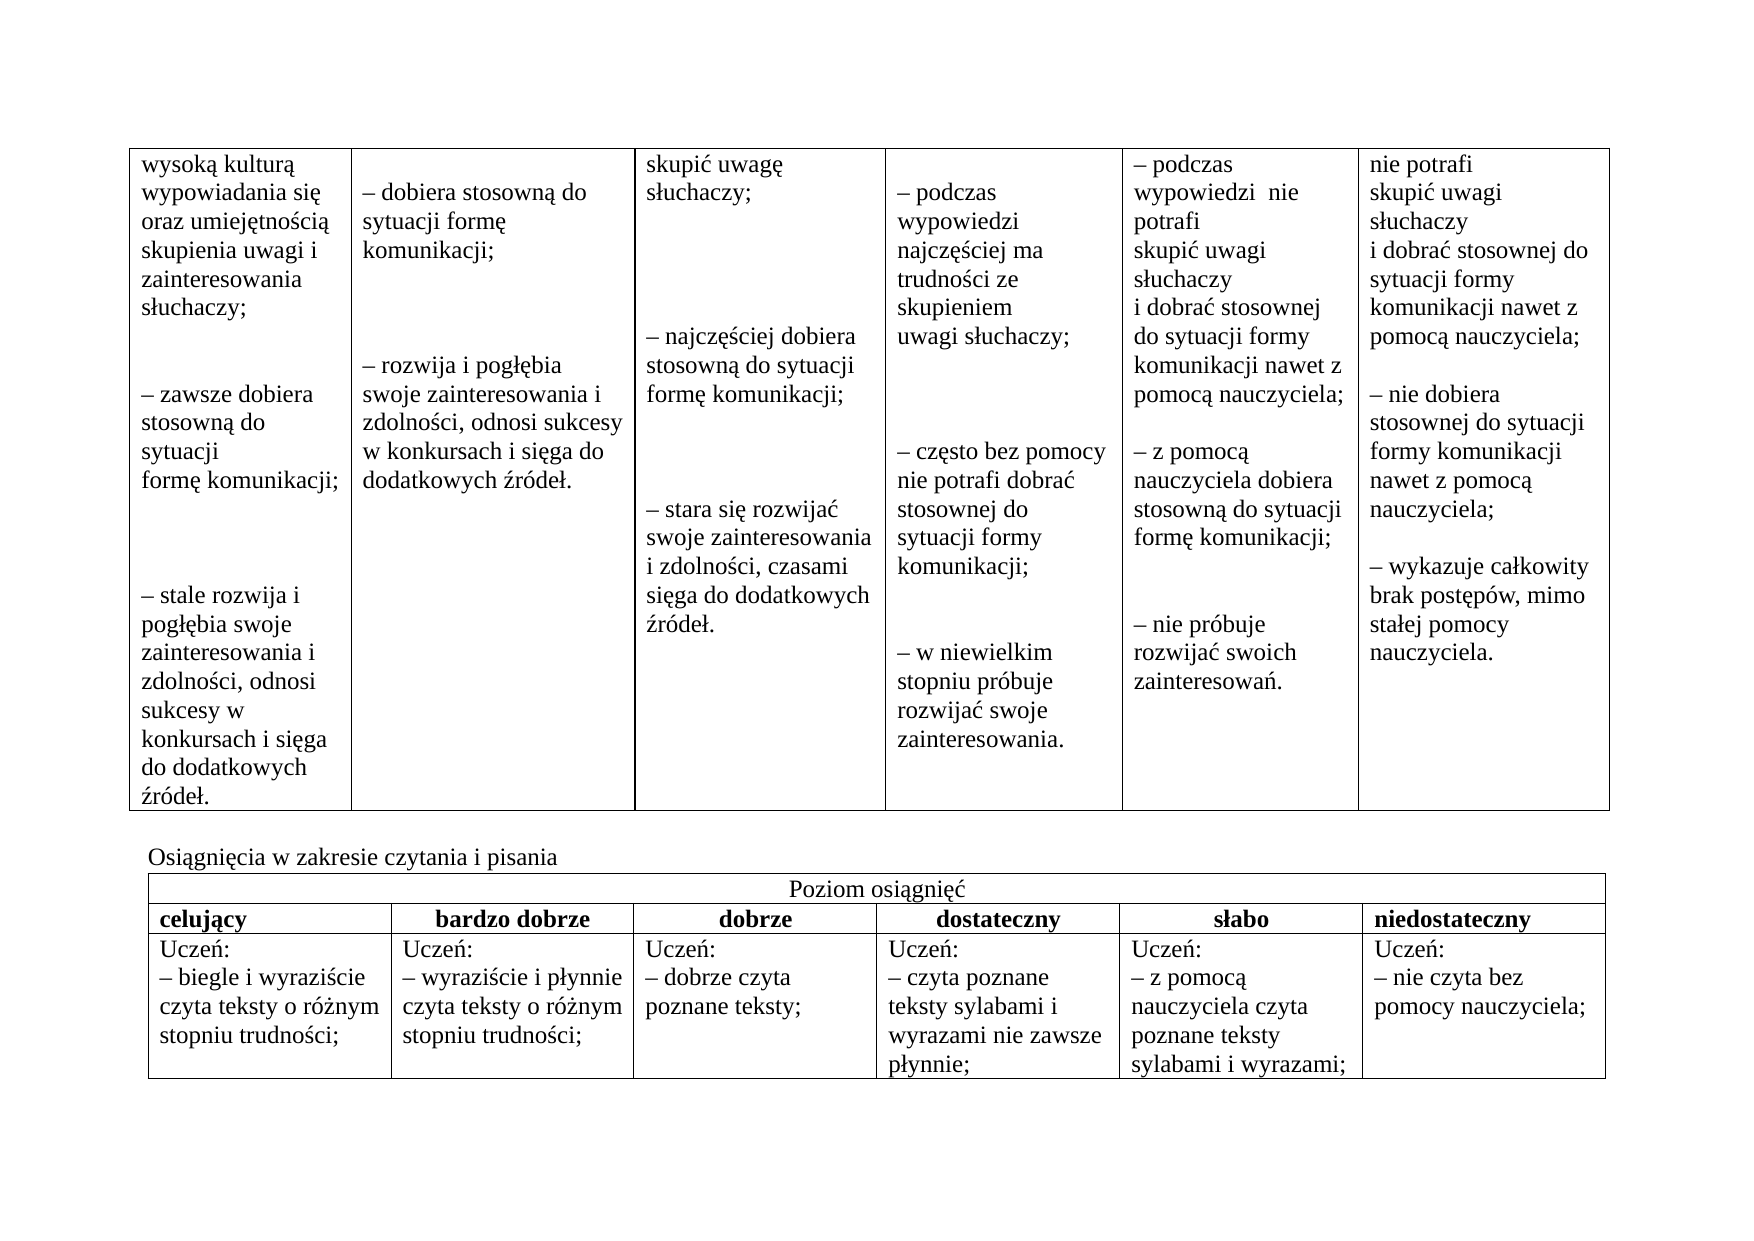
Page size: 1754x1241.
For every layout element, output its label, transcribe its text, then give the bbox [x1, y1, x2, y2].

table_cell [1359, 149, 1609, 810]
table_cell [636, 149, 885, 810]
table_cell celujący [149, 904, 391, 933]
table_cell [1123, 149, 1358, 810]
text Osiągnięcia w zakresie czytania i pisania [148, 842, 1606, 871]
table_cell dobrze [634, 904, 876, 933]
table_header Poziom osiągnięć [149, 874, 1605, 903]
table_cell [1120, 934, 1362, 1077]
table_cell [877, 934, 1119, 1077]
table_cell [1363, 934, 1605, 1077]
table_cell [634, 934, 876, 1077]
table_cell dostateczny [877, 904, 1119, 933]
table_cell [352, 149, 634, 810]
table_cell bardzo dobrze [392, 904, 633, 933]
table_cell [392, 934, 633, 1077]
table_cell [886, 149, 1122, 810]
table_cell niedostateczny [1363, 904, 1605, 933]
table_cell słabo [1120, 904, 1362, 933]
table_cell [149, 934, 391, 1077]
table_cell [130, 149, 351, 810]
